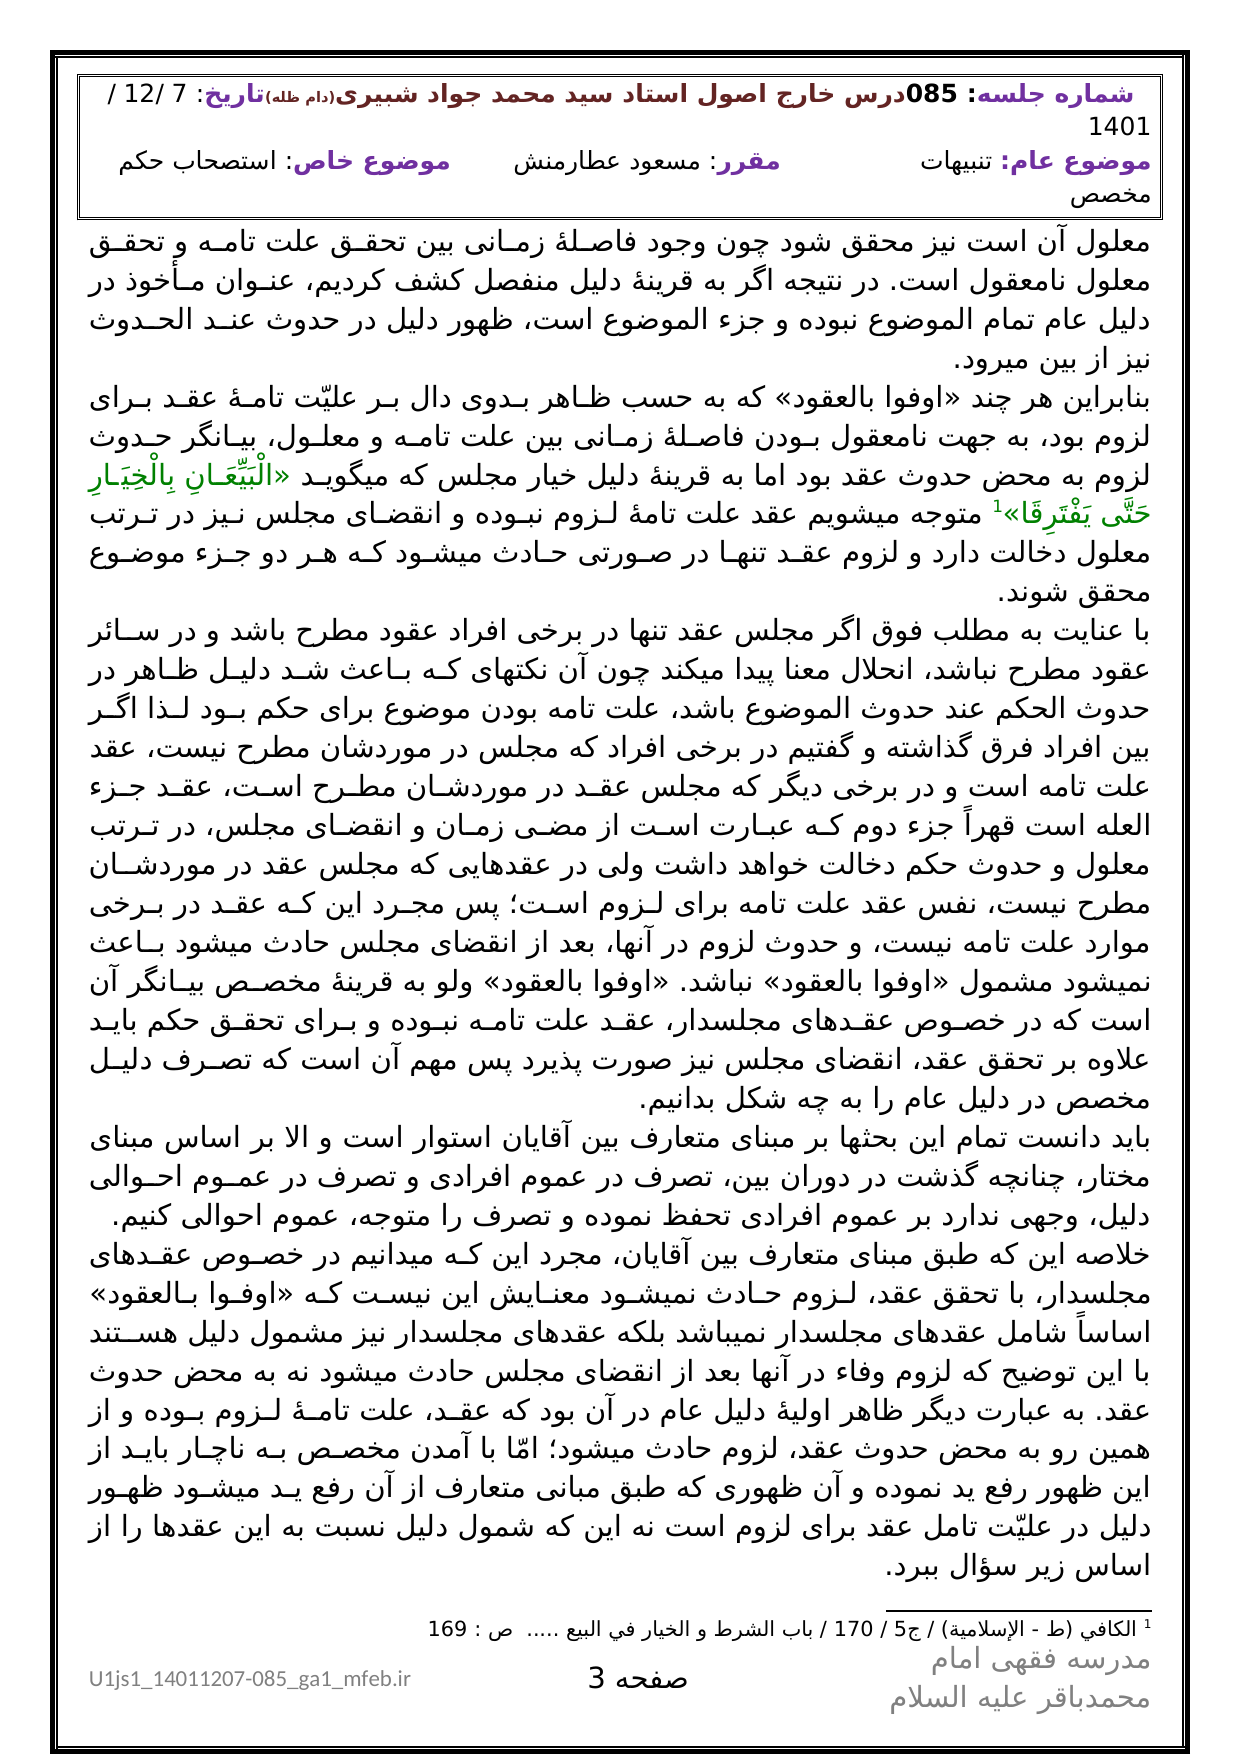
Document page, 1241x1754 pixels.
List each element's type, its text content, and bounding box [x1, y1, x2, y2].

text خلاصه این که طبق مبنای متعارف بین آقایان، مجرد این که میدانیم در خصوص عقدهای مجلسدار، با تحقق عقد، لزوم حادث نمیشود معنایش این نیست که «اوفوا بالعقود» اساساً شامل عقدهای مجلسدار نمیباشد بلکه عقدهای مجلسدار نیز مشمول دلیل هستند با این توضیح که لزوم وفاء در آنها بعد از انقضای مجلس حادث میشود نه به محض حدوث عقد. به عبارت دیگر ظاهر اولیۀ دلیل عام در آن بود که عقد، علت تامۀ لزوم بوده و از همین رو به محض حدوث عقد، لزوم حادث میشود؛ امّا با آمدن مخصص به ناچار باید از این ظهور رفع ید نموده و آن ظهوری که طبق مبانی متعارف از آن رفع ید میشود ظهور دلیل در علیّت تامل عقد برای لزوم است نه این که شمول دلیل نسبت به این عقدها را از اساس زیر سؤال ببرد. [89, 1237, 1152, 1583]
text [89, 224, 1152, 375]
text باید دانست تمام این بحثها بر مبنای متعارف بین آقایان استوار است و الا بر اساس مبنای مختار، چنانچه گذشت در دوران بین، تصرف در عموم افرادی و تصرف در عموم احوالی دلیل، وجهی ندارد بر عموم افرادی تحفظ نموده و تصرف را متوجه، عموم احوالی کنیم. [89, 1120, 1152, 1232]
text با عنایت به مطلب فوق اگر مجلس عقد تنها در برخی افراد عقود مطرح باشد و در سائر عقود مطرح نباشد، انحلال معنا پیدا میکند چون آن نکتهای که باعث شد دلیل ظاهر در حدوث الحکم عند حدوث الموضوع باشد، علت تامه بودن موضوع برای حکم بود لذا اگر بین افراد فرق گذاشته و گفتیم در برخی افراد که مجلس در موردشان مطرح نیست، عقد علت تامه است و در برخی دیگر که مجلس عقد در موردشان مطرح است، عقد جزء العله است قهراً جزء دوم که عبارت است از مضی زمان و انقضای مجلس، در ترتب معلول و حدوث حکم دخالت خواهد داشت ولی در عقدهایی که مجلس عقد در موردشان مطرح نیست، نفس عقد علت تامه برای لزوم است؛ پس مجرد این که عقد در برخی موارد علت تامه نیست، و حدوث لزوم در آنها، بعد از انقضای مجلس حادث میشود باعث نمیشود مشمول «اوفوا بالعقود» نباشد. «اوفوا بالعقود» ولو به قرینۀ مخصص بیانگر آن است که در خصوص عقدهای مجلسدار، عقد علت تامه نبوده و برای تحقق حکم باید علاوه بر تحقق عقد، انقضای مجلس نیز صورت پذیرد پس مهم آن است که تصرف دلیل مخصص در دلیل عام را به چه شکل بدانیم. [89, 614, 1152, 1115]
text بنابراین هر چند «اوفوا بالعقود» که به حسب ظاهر بدوی دال بر علیّت تامۀ عقد برای لزوم بود، به جهت نامعقول بودن فاصلۀ زمانی بین علت تامه و معلول، بیانگر حدوث لزوم به محض حدوث عقد بود اما به قرینۀ دلیل خیار مجلس که میگوید «الْبَيِّعَانِ بِالْخِيَارِ حَتَّى يَفْتَرِقَا» متوجه میشویم عقد علت تامۀ لزوم نبوده و انقضای مجلس نیز در ترتب معلول دخالت دارد و لزوم عقد تنها در صورتی حادث میشود که هر دو جزء موضوع محقق شوند. [89, 380, 1152, 609]
